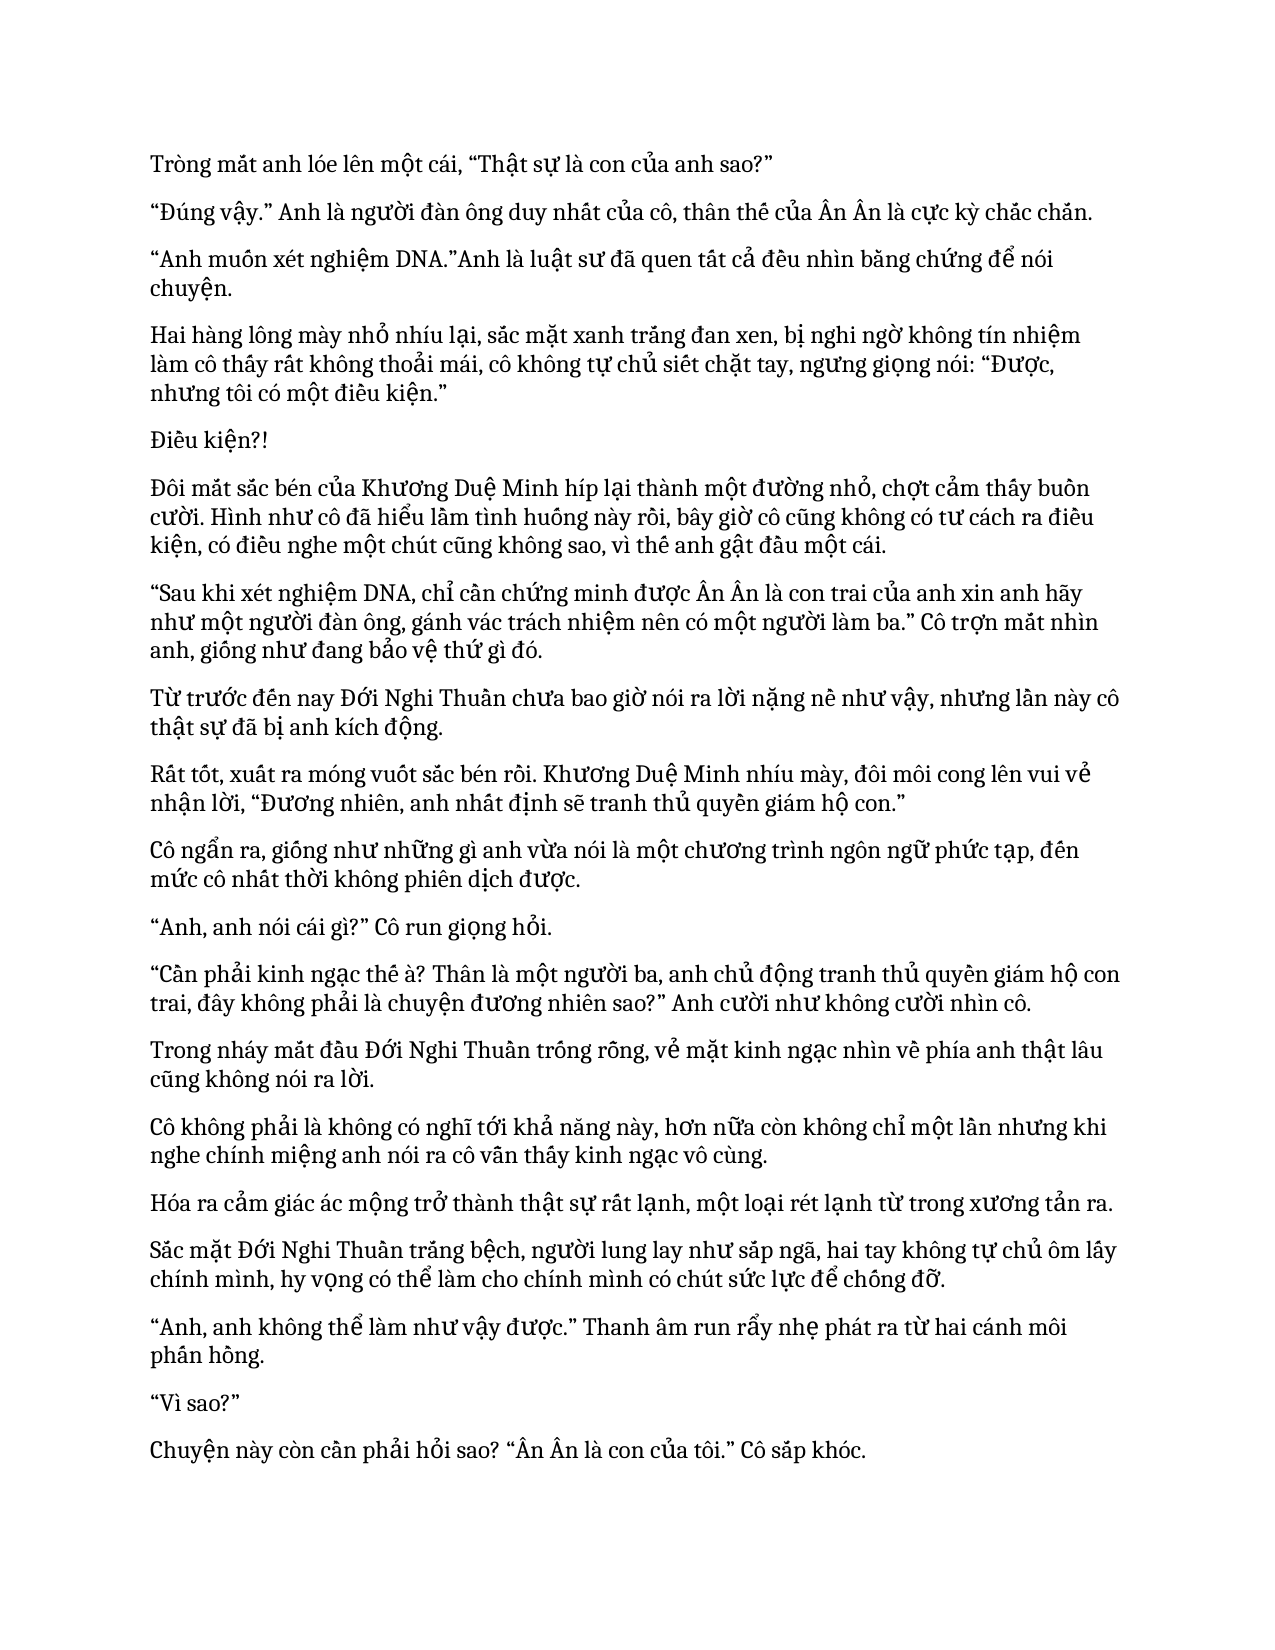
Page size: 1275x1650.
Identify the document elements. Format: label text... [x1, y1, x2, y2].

text Trong nháy mắt đầu Đới Nghi Thuần trống rỗng, vẻ mặt kinh ngạc nhìn về phía anh thật lâu cũng không nói ra lời. [150, 1036, 1125, 1094]
text “Anh, anh không thể làm như vậy được.” Thanh âm run rẩy nhẹ phát ra từ hai cánh môi phấn hồng. [150, 1312, 1125, 1370]
text Tròng mắt anh lóe lên một cái, “Thật sự là con của anh sao?” [150, 150, 1125, 179]
text Hai hàng lông mày nhỏ nhíu lại, sắc mặt xanh trắng đan xen, bị nghi ngờ không tín nhiệm làm cô thấy rất không thoải mái, cô không tự chủ siết chặt tay, ngưng giọng nói: “Được, nhưng tôi có một điều kiện.” [150, 321, 1125, 407]
text “Vì sao?” [150, 1389, 1125, 1417]
text Điều kiện?! [150, 426, 1125, 455]
text Hóa ra cảm giác ác mộng trở thành thật sự rất lạnh, một loại rét lạnh từ trong xương tản ra. [150, 1189, 1125, 1217]
text “Cần phải kinh ngạc thế à? Thân là một người ba, anh chủ động tranh thủ quyền giám hộ con trai, đây không phải là chuyện đương nhiên sao?” Anh cười như không cười nhìn cô. [150, 960, 1125, 1017]
text Đôi mắt sắc bén của Khương Duệ Minh híp lại thành một đường nhỏ, chợt cảm thấy buồn cười. Hình như cô đã hiểu lầm tình huống này rồi, bây giờ cô cũng không có tư cách ra điều kiện, có điều nghe một chút cũng không sao, vì thế anh gật đầu một cái. [150, 474, 1125, 560]
text “Đúng vậy.” Anh là người đàn ông duy nhất của cô, thân thế của Ân Ân là cực kỳ chắc chắn. [150, 197, 1125, 226]
text Từ trước đến nay Đới Nghi Thuần chưa bao giờ nói ra lời nặng nề như vậy, nhưng lần này cô thật sự đã bị anh kích động. [150, 684, 1125, 741]
text Sắc mặt Đới Nghi Thuần trắng bệch, người lung lay như sắp ngã, hai tay không tự chủ ôm lấy chính mình, hy vọng có thể làm cho chính mình có chút sức lực để chống đỡ. [150, 1236, 1125, 1294]
text “Anh, anh nói cái gì?” Cô run giọng hỏi. [150, 912, 1125, 941]
text Rất tốt, xuất ra móng vuốt sắc bén rồi. Khương Duệ Minh nhíu mày, đôi môi cong lên vui vẻ nhận lời, “Đương nhiên, anh nhất định sẽ tranh thủ quyền giám hộ con.” [150, 760, 1125, 817]
text Cô không phải là không có nghĩ tới khả năng này, hơn nữa còn không chỉ một lần nhưng khi nghe chính miệng anh nói ra cô vẫn thấy kinh ngạc vô cùng. [150, 1112, 1125, 1170]
text Cô ngẩn ra, giống như những gì anh vừa nói là một chương trình ngôn ngữ phức tạp, đến mức cô nhất thời không phiên dịch được. [150, 836, 1125, 894]
text “Anh muốn xét nghiệm DNA.”Anh là luật sư đã quen tất cả đều nhìn bằng chứng để nói chuyện. [150, 245, 1125, 302]
text Chuyện này còn cần phải hỏi sao? “Ân Ân là con của tôi.” Cô sắp khóc. [150, 1436, 1125, 1465]
text “Sau khi xét nghiệm DNA, chỉ cần chứng minh được Ân Ân là con trai của anh xin anh hãy như một người đàn ông, gánh vác trách nhiệm nên có một người làm ba.” Cô trợn mắt nhìn anh, giống như đang bảo vệ thứ gì đó. [150, 579, 1125, 665]
